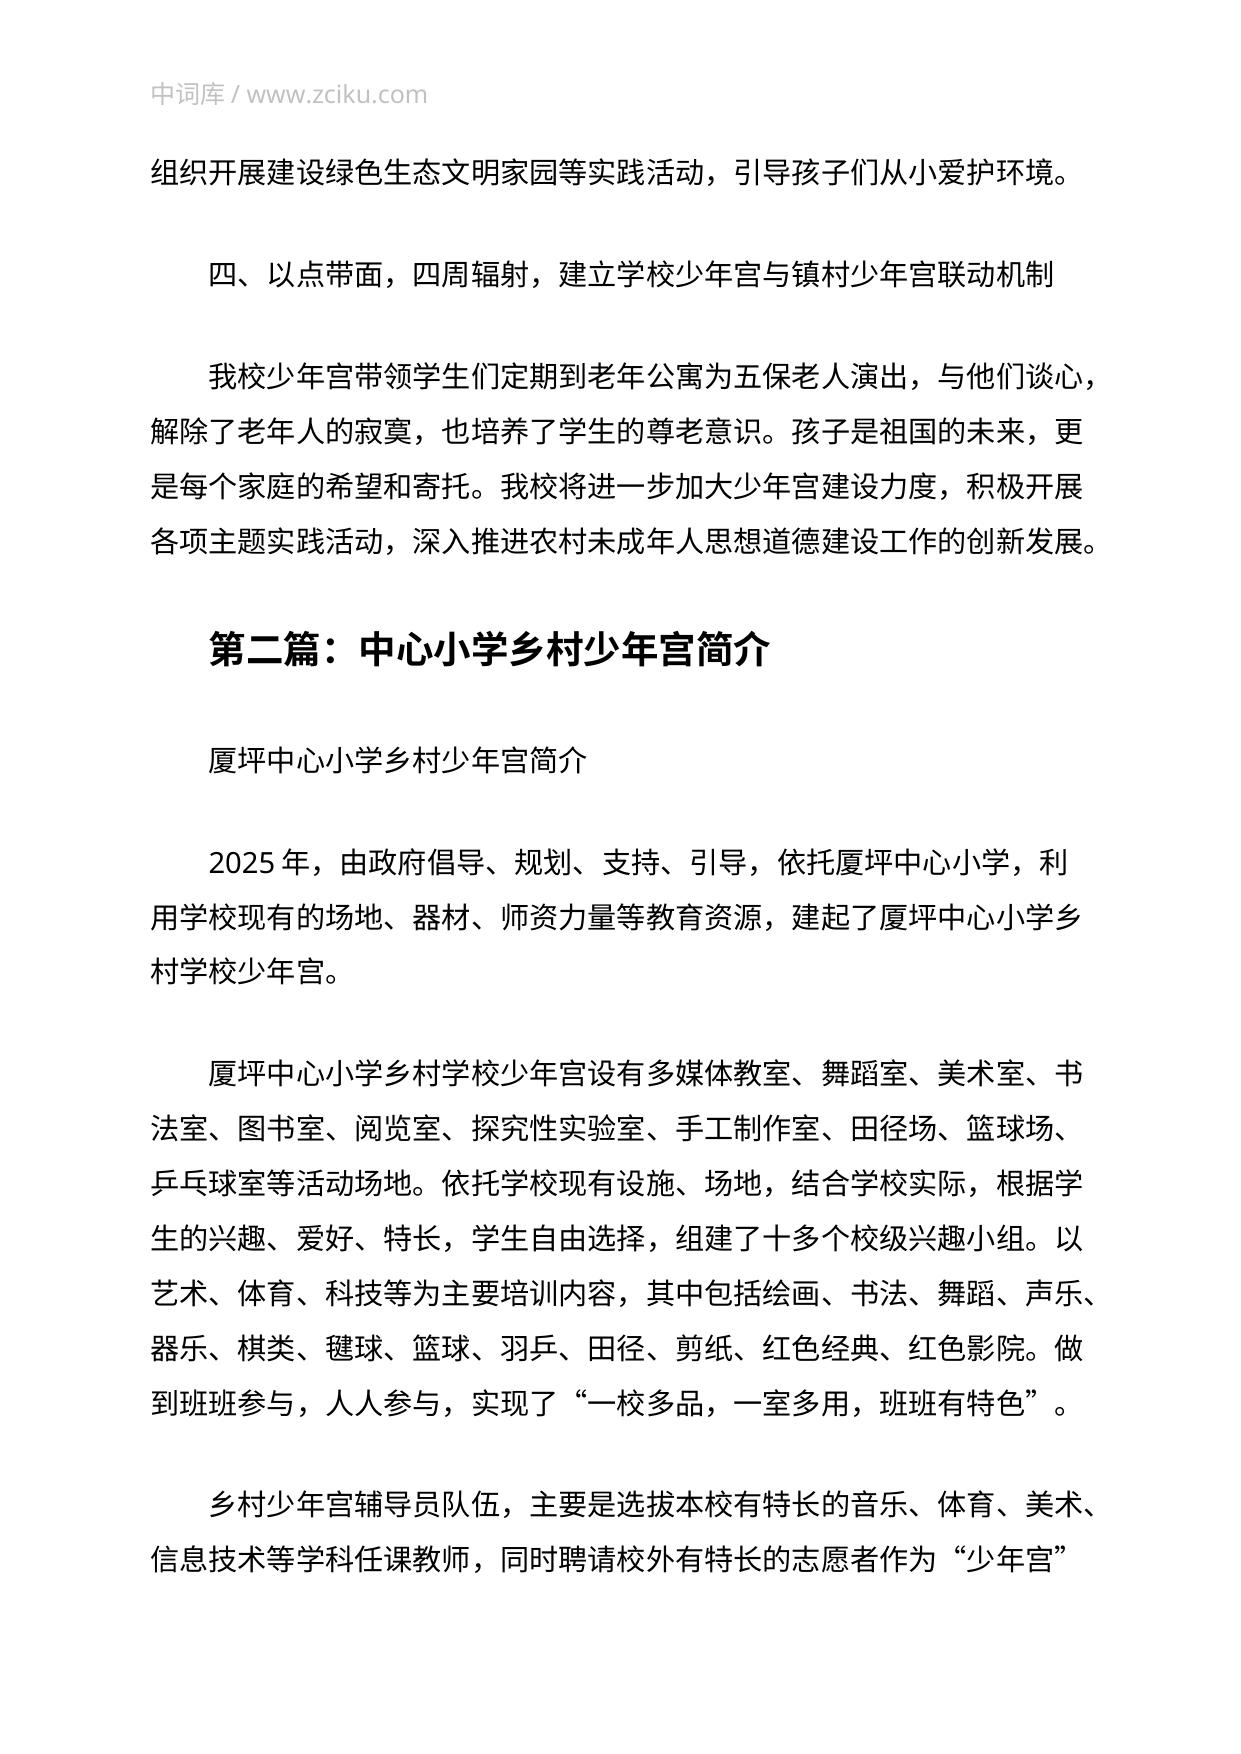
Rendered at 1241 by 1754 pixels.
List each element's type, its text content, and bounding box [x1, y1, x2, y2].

text 厦坪中心小学乡村少年宫简介 [150, 737, 1090, 780]
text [150, 150, 1090, 192]
text 2025年，由政府倡导、规划、支持、引导，依托厦坪中心小学，利用学校现有的场地、器材、师资力量等教育资源，建起了厦坪中心小学乡村学校少年宫。 [150, 839, 1090, 991]
text 我校少年宫带领学生们定期到老年公寓为五保老人演出，与他们谈心，解除了老年人的寂寞，也培养了学生的尊老意识。孩子是祖国的未来，更是每个家庭的希望和寄托。我校将进一步加大少年宫建设力度，积极开展各项主题实践活动，深入推进农村未成年人思想道德建设工作的创新发展。 [150, 353, 1090, 561]
text 厦坪中心小学乡村学校少年宫设有多媒体教室、舞蹈室、美术室、书法室、图书室、阅览室、探究性实验室、手工制作室、田径场、篮球场、乒乓球室等活动场地。依托学校现有设施、场地，结合学校实际，根据学生的兴趣、爱好、特长，学生自由选择，组建了十多个校级兴趣小组。以艺术、体育、科技等为主要培训内容，其中包括绘画、书法、舞蹈、声乐、器乐、棋类、毽球、篮球、羽乒、田径、剪纸、红色经典、红色影院。做到班班参与，人人参与，实现了“一校多品，一室多用，班班有特色”。 [150, 1051, 1090, 1422]
text 第二篇：中心小学乡村少年宫简介 [150, 620, 1090, 674]
text 四、以点带面，四周辐射，建立学校少年宫与镇村少年宫联动机制 [150, 252, 1090, 294]
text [150, 1482, 1090, 1579]
